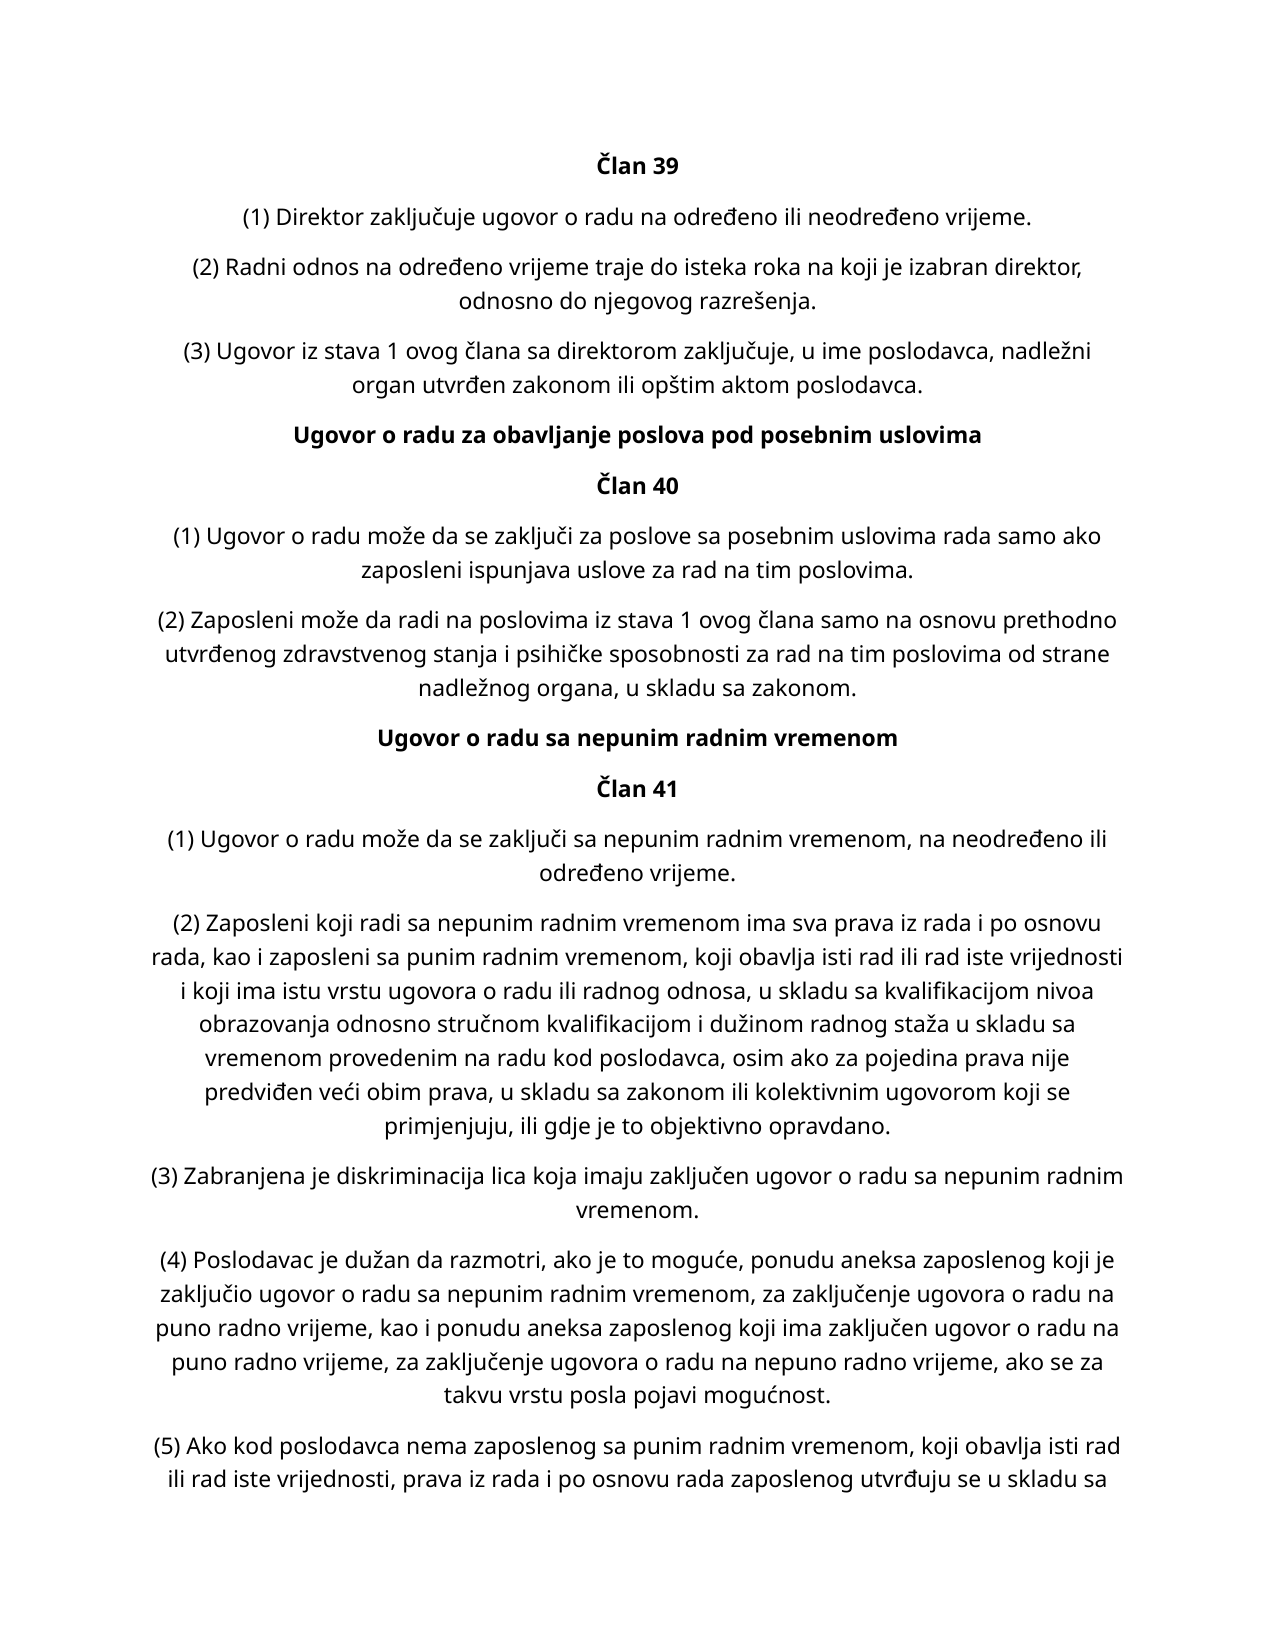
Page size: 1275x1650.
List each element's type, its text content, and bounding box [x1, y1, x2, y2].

text (2) Zaposleni može da radi na poslovima iz stava 1 ovog člana samo na osnovu prethodno utvrđenog zdravstvenog stanja i psihičke sposobnosti za rad na tim poslovima od strane nadležnog organa, u skladu sa zakonom. [150, 604, 1125, 703]
text Ugovor o radu sa nepunim radnim vremenom [150, 722, 1125, 753]
text (3) Ugovor iz stava 1 ovog člana sa direktorom zaključuje, u ime poslodavca, nadležni organ utvrđen zakonom ili opštim aktom poslodavca. [150, 335, 1125, 400]
text (1) Ugovor o radu može da se zaključi sa nepunim radnim vremenom, na neodređeno ili određeno vrijeme. [150, 823, 1125, 888]
text (1) Ugovor o radu može da se zaključi za poslove sa posebnim uslovima rada samo ako zaposleni ispunjava uslove za rad na tim poslovima. [150, 520, 1125, 585]
text Član 41 [150, 772, 1125, 804]
text (2) Zaposleni koji radi sa nepunim radnim vremenom ima sva prava iz rada i po osnovu rada, kao i zaposleni sa punim radnim vremenom, koji obavlja isti rad ili rad iste vrijednosti i koji ima istu vrstu ugovora o radu ili radnog odnosa, u skladu sa kvalifikacijom nivoa obrazovanja odnosno stručnom kvalifikacijom i dužinom radnog staža u skladu sa vremenom provedenim na radu kod poslodavca, osim ako za pojedina prava nije predviđen veći obim prava, u skladu sa zakonom ili kolektivnim ugovorom koji se primjenjuju, ili gdje je to objektivno opravdano. [150, 907, 1125, 1141]
text Član 40 [150, 469, 1125, 501]
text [150, 1429, 1125, 1494]
text (1) Direktor zaključuje ugovor o radu na određeno ili neodređeno vrijeme. [150, 200, 1125, 232]
text Ugovor o radu za obavljanje poslova pod posebnim uslovima [150, 419, 1125, 450]
text (4) Poslodavac je dužan da razmotri, ako je to moguće, ponudu aneksa zaposlenog koji je zaključio ugovor o radu sa nepunim radnim vremenom, za zaključenje ugovora o radu na puno radno vrijeme, kao i ponudu aneksa zaposlenog koji ima zaključen ugovor o radu na puno radno vrijeme, za zaključenje ugovora o radu na nepuno radno vrijeme, ako se za takvu vrstu posla pojavi mogućnost. [150, 1244, 1125, 1410]
text (3) Zabranjena je diskriminacija lica koja imaju zaključen ugovor o radu sa nepunim radnim vremenom. [150, 1160, 1125, 1225]
text (2) Radni odnos na određeno vrijeme traje do isteka roka na koji je izabran direktor, odnosno do njegovog razrešenja. [150, 251, 1125, 316]
text Član 39 [150, 150, 1125, 181]
